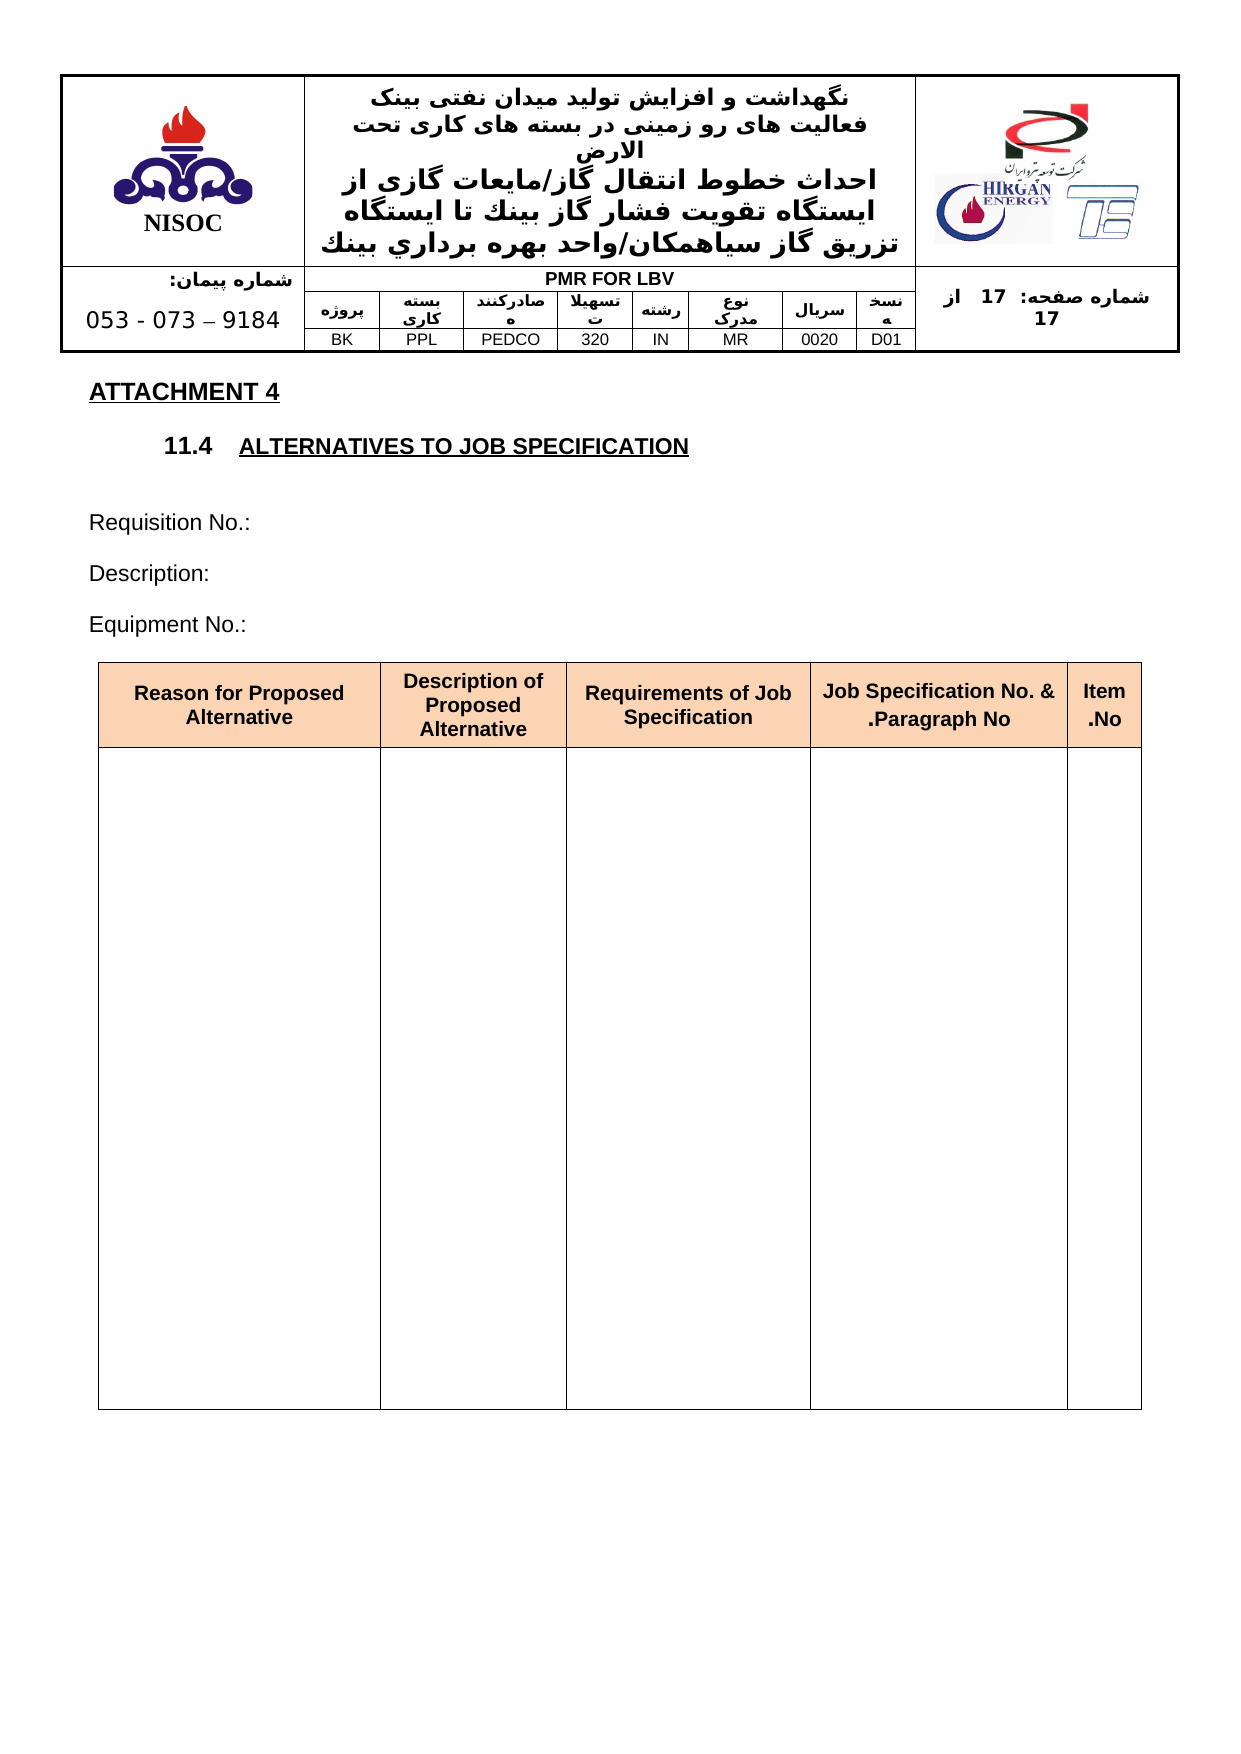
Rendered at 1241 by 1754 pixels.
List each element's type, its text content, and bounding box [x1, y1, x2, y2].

table_header Item No. [1068, 663, 1141, 747]
text Requisition No.: [89, 508, 1152, 535]
subtitle ATTACHMENT 4 [89, 377, 1152, 406]
table_header Description of Proposed Alternative [381, 663, 566, 747]
picture [113, 106, 253, 208]
table_cell [567, 748, 810, 1408]
table_cell [381, 748, 566, 1408]
table_cell [99, 748, 380, 1408]
table_header Reason for Proposed Alternative [99, 663, 380, 747]
table_header Job Specification No. & Paragraph No. [811, 663, 1067, 747]
table_header Requirements of Job Specification [567, 663, 810, 747]
subtitle ALTERNATIVES TO JOB SPECIFICATION [164, 431, 1152, 459]
table_cell [1068, 748, 1141, 1408]
picture [934, 103, 1089, 244]
text Equipment No.: [89, 611, 1152, 637]
table_cell [811, 748, 1067, 1408]
text Description: [89, 559, 1152, 586]
